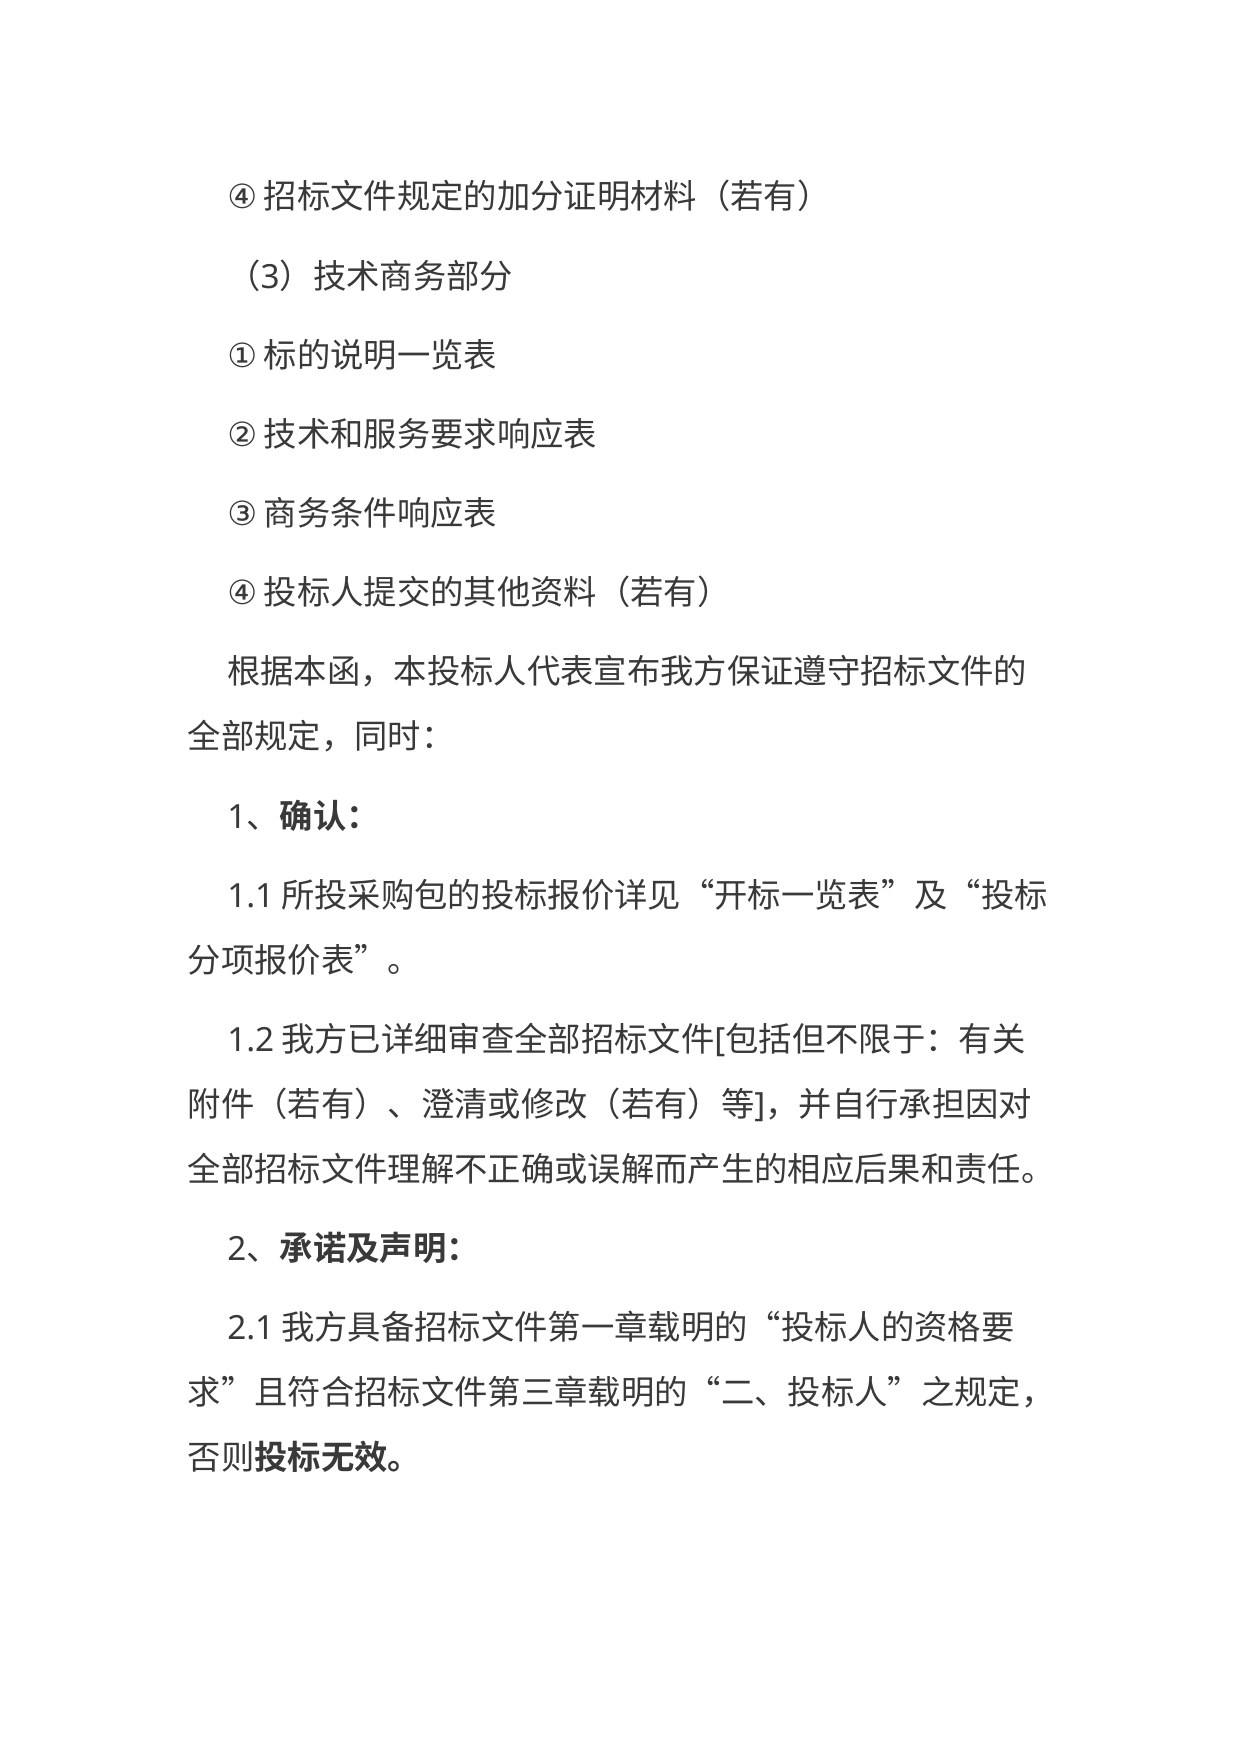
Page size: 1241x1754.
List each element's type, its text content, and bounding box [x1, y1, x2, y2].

text ④招标文件规定的加分证明材料（若有） [187, 162, 1053, 227]
text 1、确认： [187, 781, 1053, 846]
text 2.1我方具备招标文件第一章载明的“投标人的资格要求”且符合招标文件第三章载明的“二、投标人”之规定，否则投标无效。 [187, 1293, 1053, 1488]
text 2、承诺及声明： [187, 1214, 1053, 1279]
text ④投标人提交的其他资料（若有） [187, 558, 1053, 623]
text ②技术和服务要求响应表 [187, 399, 1053, 464]
text ③商务条件响应表 [187, 479, 1053, 544]
text 根据本函，本投标人代表宣布我方保证遵守招标文件的全部规定，同时： [187, 637, 1053, 767]
text （3）技术商务部分 [187, 241, 1053, 306]
text 1.1所投采购包的投标报价详见“开标一览表”及“投标分项报价表”。 [187, 860, 1053, 990]
text ①标的说明一览表 [187, 320, 1053, 385]
text 1.2我方已详细审查全部招标文件[包括但不限于：有关附件（若有）、澄清或修改（若有）等]，并自行承担因对全部招标文件理解不正确或误解而产生的相应后果和责任。 [187, 1004, 1053, 1199]
